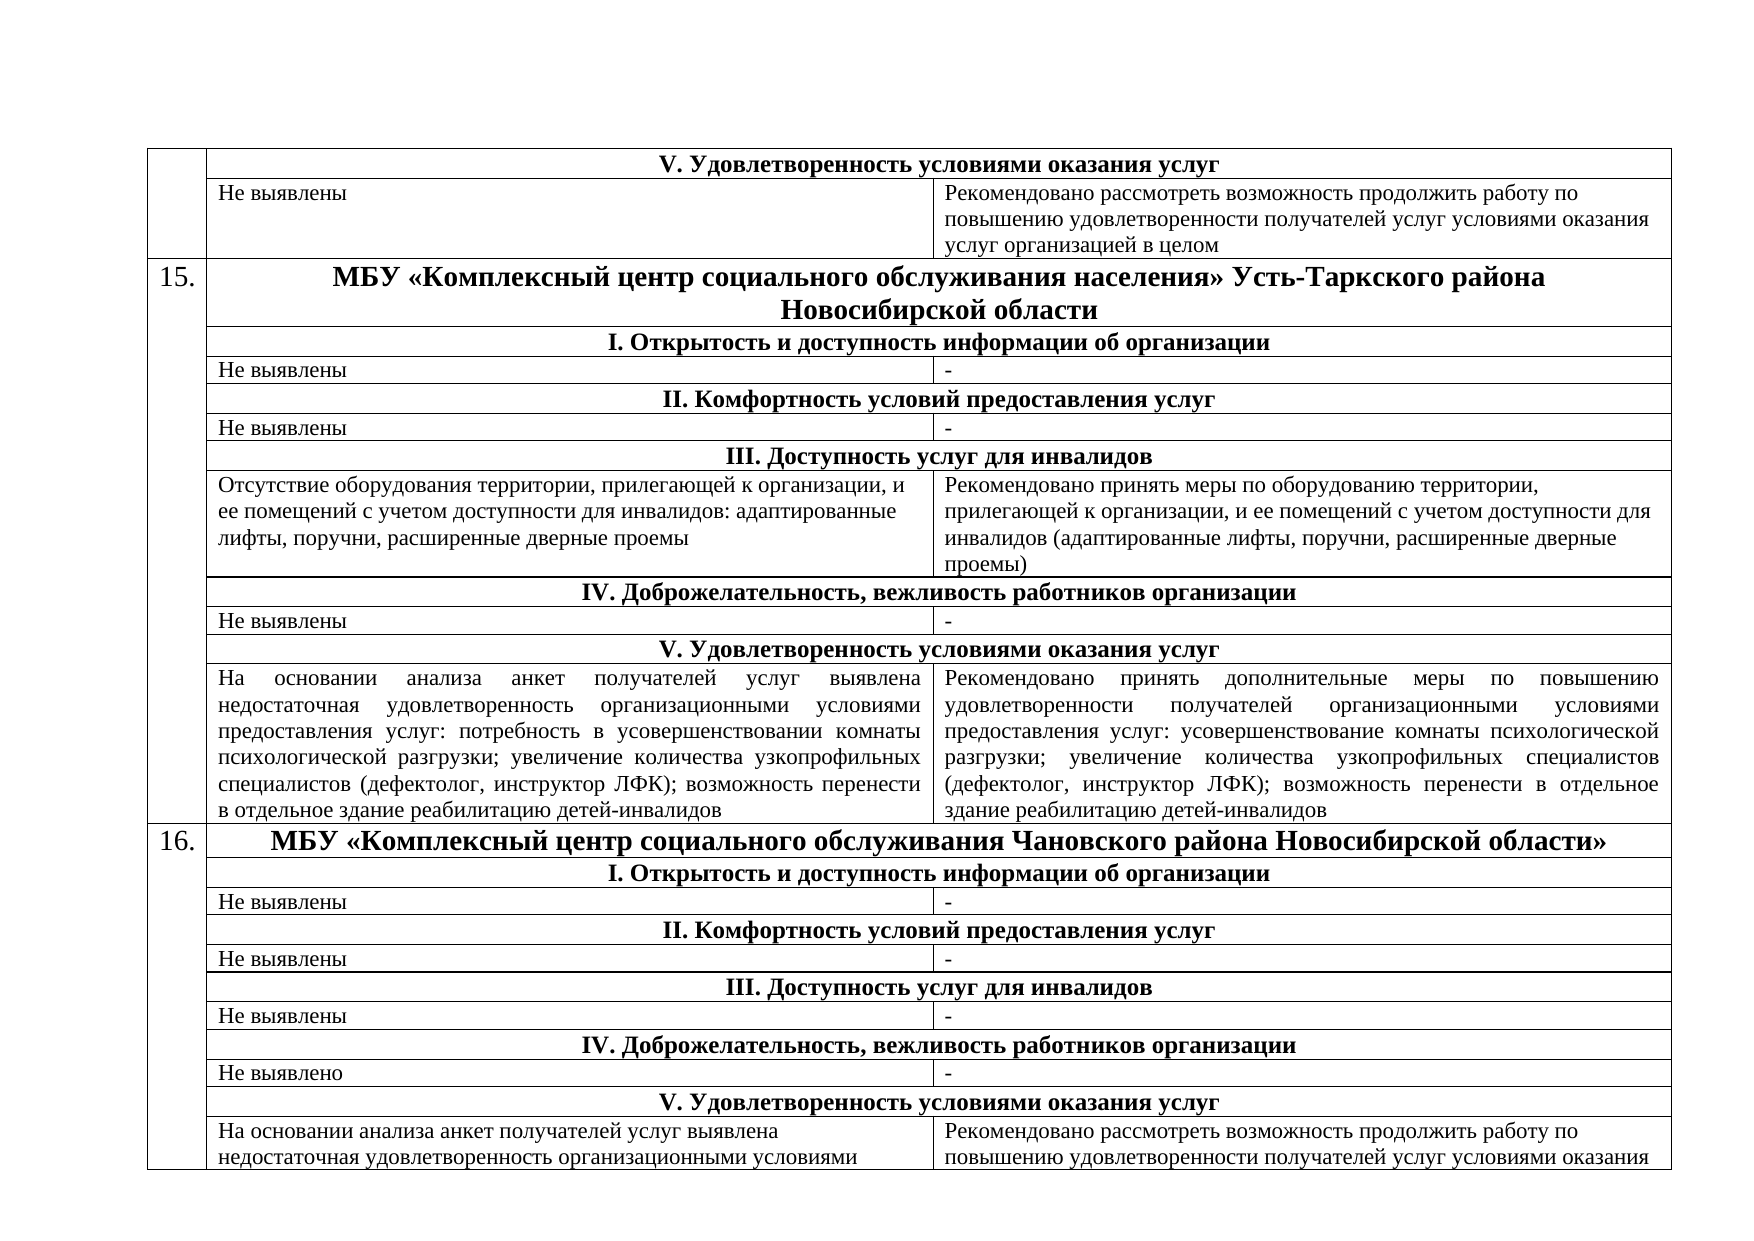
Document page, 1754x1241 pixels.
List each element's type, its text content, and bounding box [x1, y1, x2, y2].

table_cell - [934, 1002, 1671, 1029]
table_cell V. Удовлетворенность условиями оказания услуг [207, 635, 1671, 663]
table_cell V. Удовлетворенность условиями оказания услуг [207, 149, 1671, 177]
table_cell Не выявлены [207, 357, 933, 383]
table_cell - [934, 945, 1671, 971]
table_cell Не выявлены [207, 414, 933, 440]
table_cell МБУ «Комплексный центр социального обслуживания Чановского района Новосибирской области» [207, 824, 1671, 857]
table_cell Не выявлены [207, 607, 933, 633]
table_cell - [934, 414, 1671, 440]
table_cell I. Открытость и доступность информации об организации [207, 327, 1671, 356]
table_cell - [934, 888, 1671, 914]
table_cell Отсутствие оборудования территории, прилегающей к организации, и ее помещений с учетом доступности для инвалидов: адаптированные лифты, поручни, расширенные дверные проемы [207, 471, 933, 576]
table_cell - [934, 357, 1671, 383]
table_cell - [934, 1060, 1671, 1086]
table_cell V. Удовлетворенность условиями оказания услуг [207, 1087, 1671, 1116]
table_cell МБУ «Комплексный центр социального обслуживания населения» Усть-Таркского района Новосибирской области [207, 259, 1671, 326]
table_cell На основании анализа анкет получателей услуг выявлена недостаточная удовлетворенность организационными условиями предоставления услуг: потребность в усовершенствовании комнаты психологической разгрузки; увеличение количества узкопрофильных специалистов (дефектолог, инструктор ЛФК); возможность перенести в отдельное здание реабилитацию детей-инвалидов [207, 664, 933, 822]
table_cell Рекомендовано принять дополнительные меры по повышению удовлетворенности получателей организационными условиями предоставления услуг: усовершенствование комнаты психологической разгрузки; увеличение количества узкопрофильных специалистов (дефектолог, инструктор ЛФК); возможность перенести в отдельное здание реабилитацию детей-инвалидов [934, 664, 1671, 822]
table_cell Не выявлены [207, 179, 933, 258]
table_cell Не выявлены [207, 888, 933, 914]
table_cell III. Доступность услуг для инвалидов [207, 973, 1671, 1001]
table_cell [934, 1117, 1671, 1169]
table_cell II. Комфортность условий предоставления услуг [207, 915, 1671, 944]
table_cell IV. Доброжелательность, вежливость работников организации [207, 1030, 1671, 1058]
table_cell II. Комфортность условий предоставления услуг [207, 384, 1671, 413]
table_cell - [934, 607, 1671, 633]
table_cell Не выявлены [207, 945, 933, 971]
table_cell 16. [148, 824, 206, 1169]
table_cell I. Открытость и доступность информации об организации [207, 858, 1671, 887]
table_cell Не выявлены [207, 1002, 933, 1029]
table_cell Рекомендовано принять меры по оборудованию территории, прилегающей к организации, и ее помещений с учетом доступности для инвалидов (адаптированные лифты, поручни, расширенные дверные проемы) [934, 471, 1671, 576]
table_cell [207, 1117, 933, 1169]
table_cell IV. Доброжелательность, вежливость работников организации [207, 578, 1671, 606]
table_cell 15. [148, 259, 206, 822]
table_cell III. Доступность услуг для инвалидов [207, 441, 1671, 470]
table_cell Не выявлено [207, 1060, 933, 1086]
